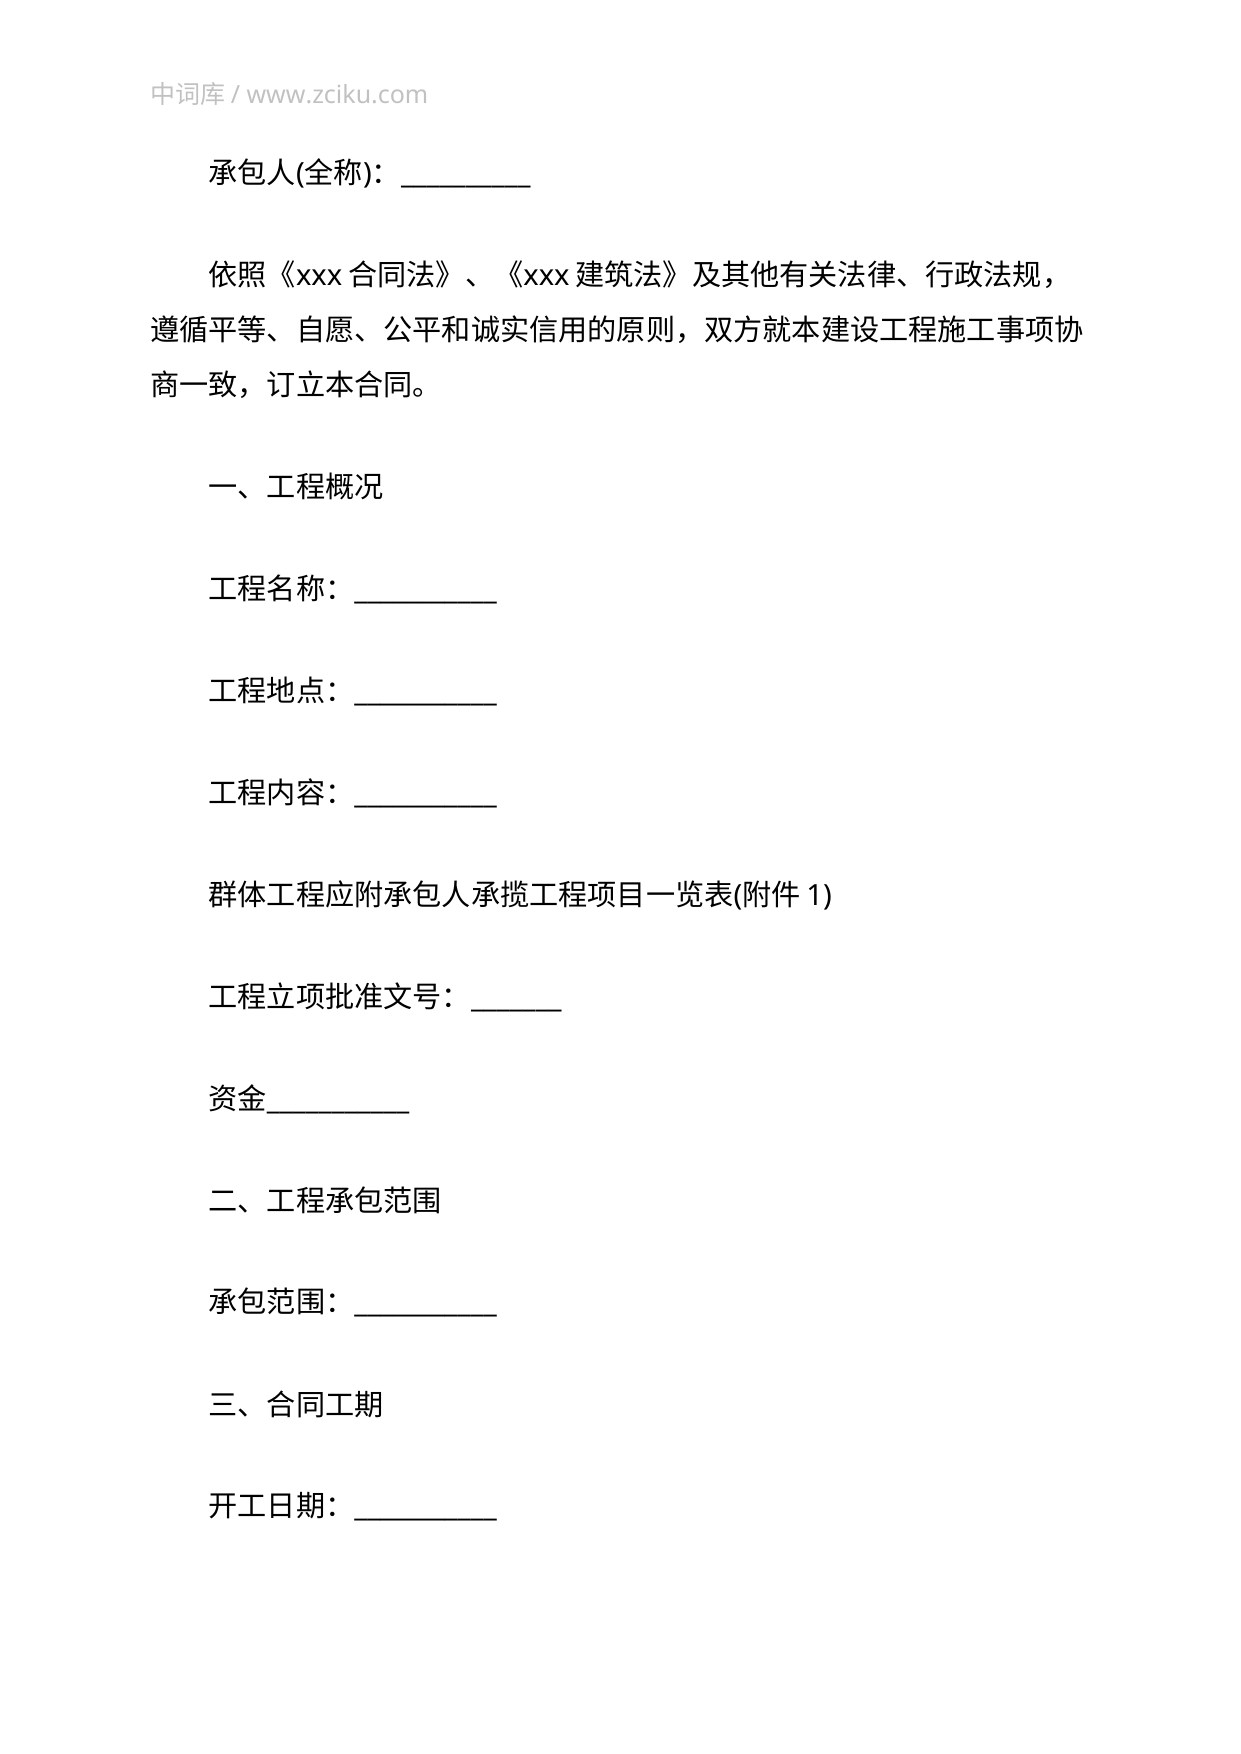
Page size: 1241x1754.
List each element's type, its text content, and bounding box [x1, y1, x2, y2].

text 工程地点：___________ [150, 667, 1090, 710]
text 二、工程承包范围 [150, 1177, 1090, 1219]
text 群体工程应附承包人承揽工程项目一览表(附件1) [150, 871, 1090, 914]
text 工程立项批准文号：_______ [150, 973, 1090, 1016]
text 资金___________ [150, 1075, 1090, 1118]
text 依照《xxx合同法》、《xxx建筑法》及其他有关法律、行政法规，遵循平等、自愿、公平和诚实信用的原则，双方就本建设工程施工事项协商一致，订立本合同。 [150, 252, 1090, 404]
text 工程名称：___________ [150, 565, 1090, 608]
text 三、合同工期 [150, 1381, 1090, 1423]
text 工程内容：___________ [150, 769, 1090, 812]
text 承包范围：___________ [150, 1279, 1090, 1321]
text 开工日期：___________ [150, 1483, 1090, 1525]
text 一、工程概况 [150, 464, 1090, 506]
text 承包人(全称)：__________ [150, 150, 1090, 192]
